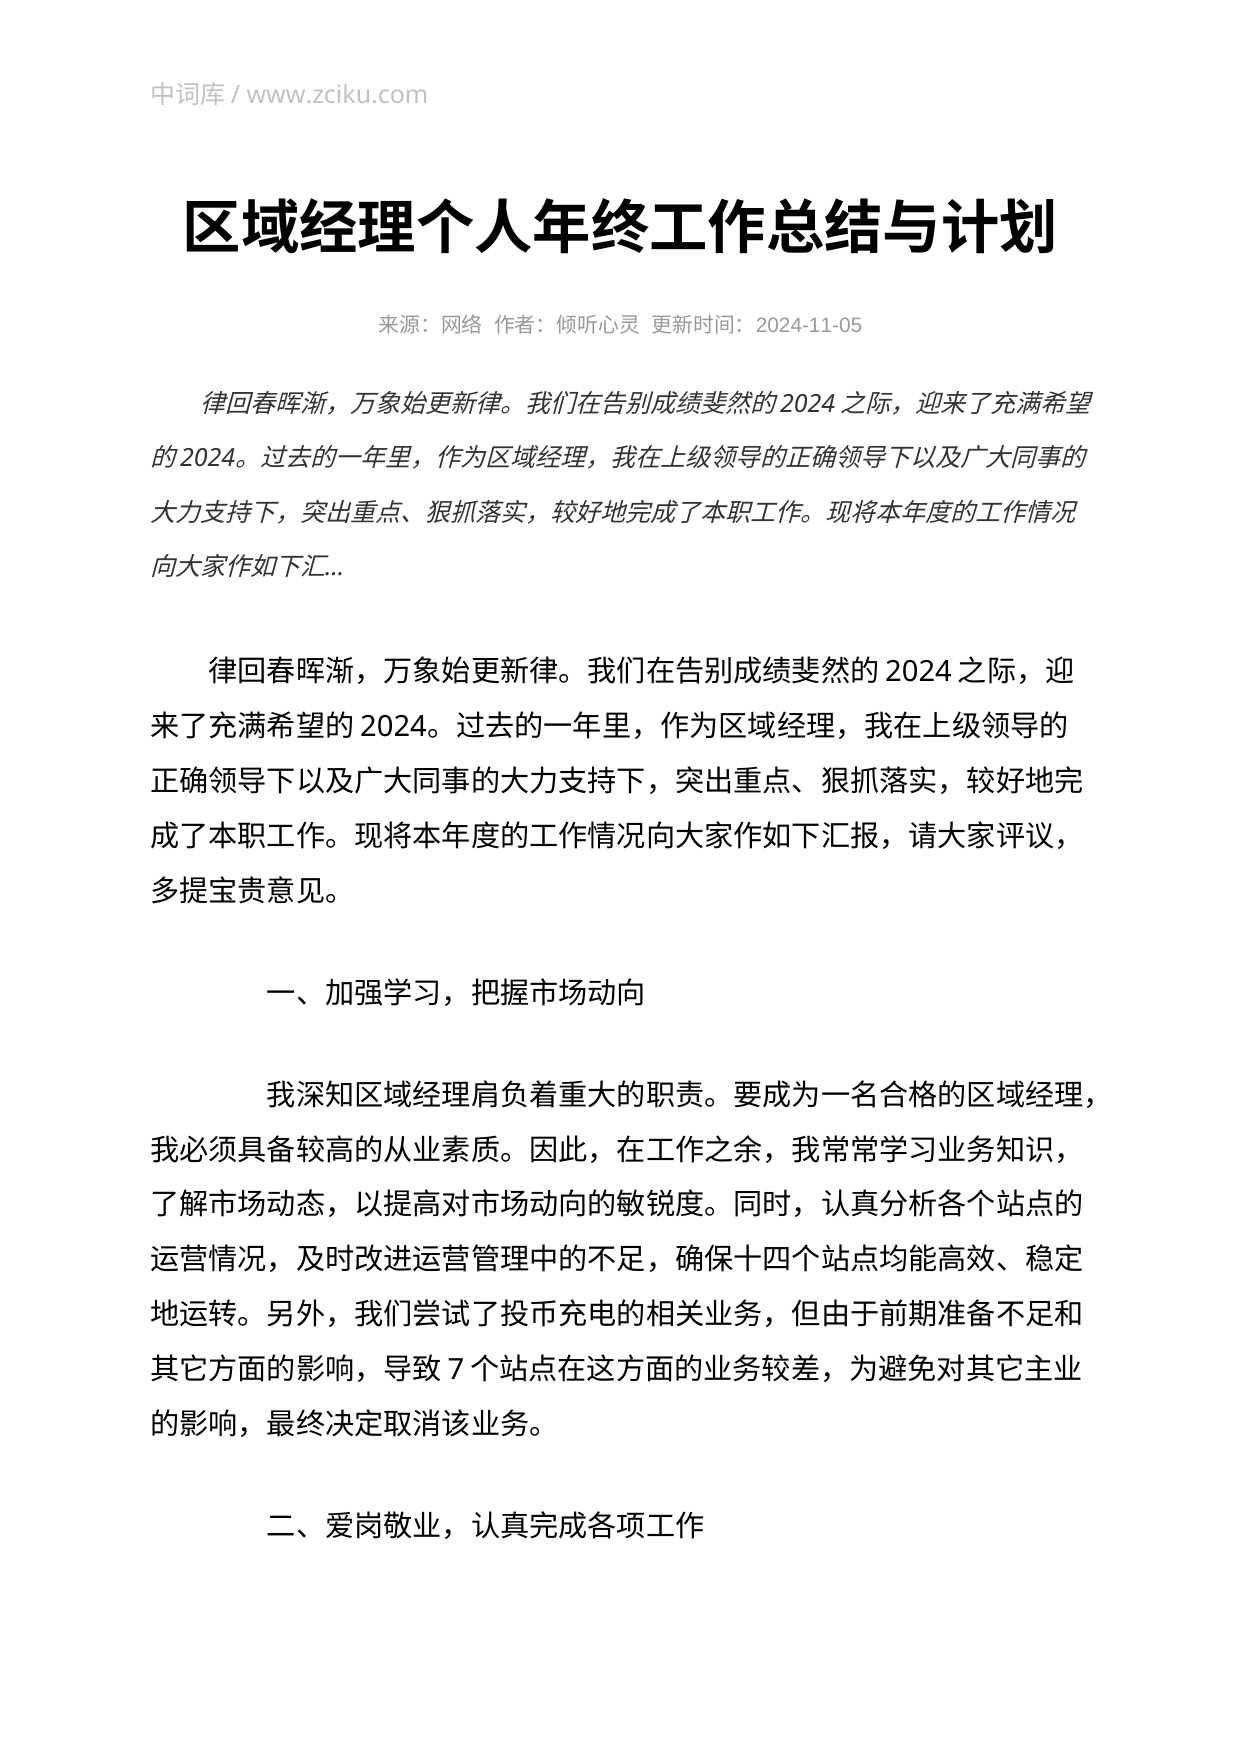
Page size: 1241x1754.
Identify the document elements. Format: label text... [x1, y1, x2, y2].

text 律回春晖渐，万象始更新律。我们在告别成绩斐然的2024之际，迎来了充满希望的2024。过去的一年里，作为区域经理，我在上级领导的正确领导下以及广大同事的大力支持下，突出重点、狠抓落实，较好地完成了本职工作。现将本年度的工作情况向大家作如下汇报，请大家评议，多提宝贵意见。 [150, 648, 1090, 910]
text 来源：网络 作者：倾听心灵 更新时间：2024-11-05 [150, 313, 1090, 337]
text 二、爱岗敬业，认真完成各项工作 [150, 1502, 1090, 1545]
text 我深知区域经理肩负着重大的职责。要成为一名合格的区域经理，我必须具备较高的从业素质。因此，在工作之余，我常常学习业务知识，了解市场动态，以提高对市场动向的敏锐度。同时，认真分析各个站点的运营情况，及时改进运营管理中的不足，确保十四个站点均能高效、稳定地运转。另外，我们尝试了投币充电的相关业务，但由于前期准备不足和其它方面的影响，导致7个站点在这方面的业务较差，为避免对其它主业的影响，最终决定取消该业务。 [150, 1071, 1090, 1443]
text 一、加强学习，把握市场动向 [150, 969, 1090, 1012]
text 律回春晖渐，万象始更新律。我们在告别成绩斐然的2024之际，迎来了充满希望的2024。过去的一年里，作为区域经理，我在上级领导的正确领导下以及广大同事的大力支持下，突出重点、狠抓落实，较好地完成了本职工作。现将本年度的工作情况向大家作如下汇... [150, 383, 1090, 583]
subtitle 区域经理个人年终工作总结与计划 [150, 181, 1090, 266]
